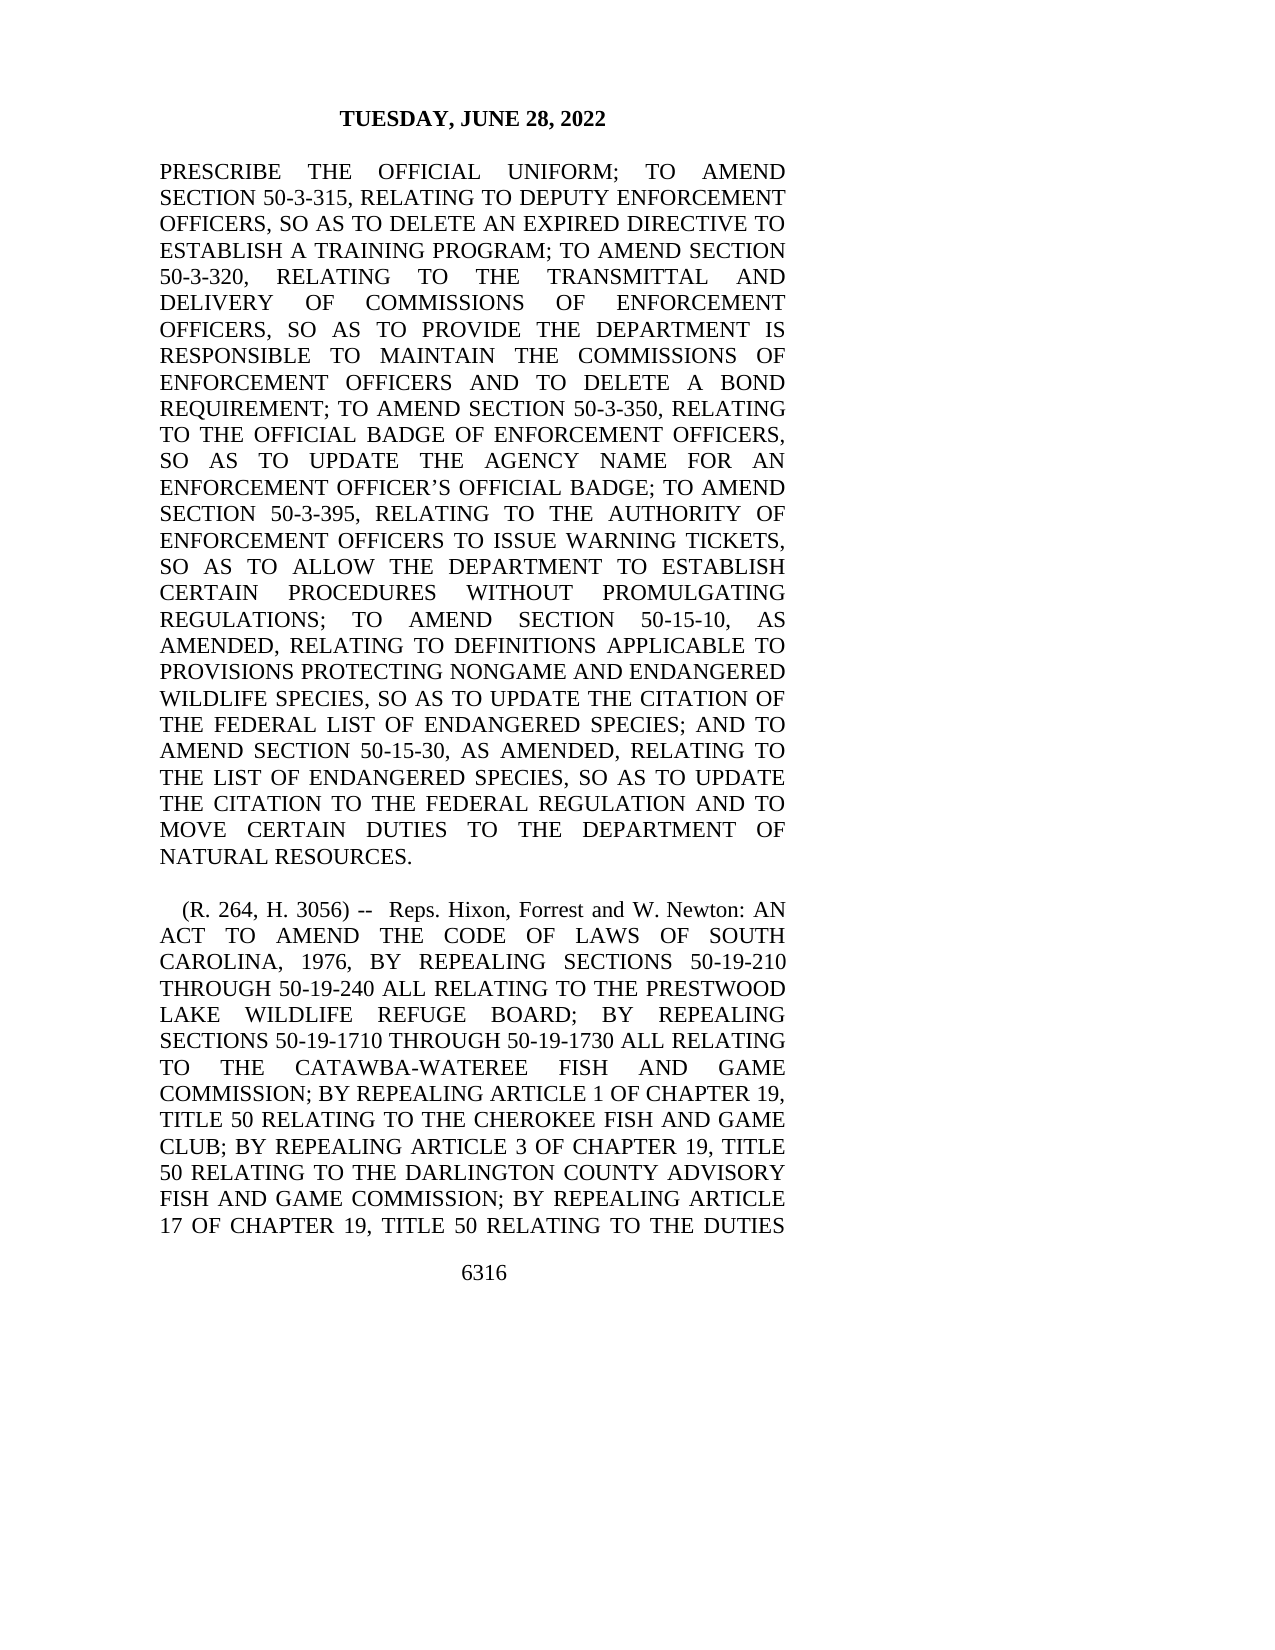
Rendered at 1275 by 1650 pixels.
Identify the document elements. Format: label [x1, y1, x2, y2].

text [159, 158, 786, 869]
text [159, 896, 786, 1238]
